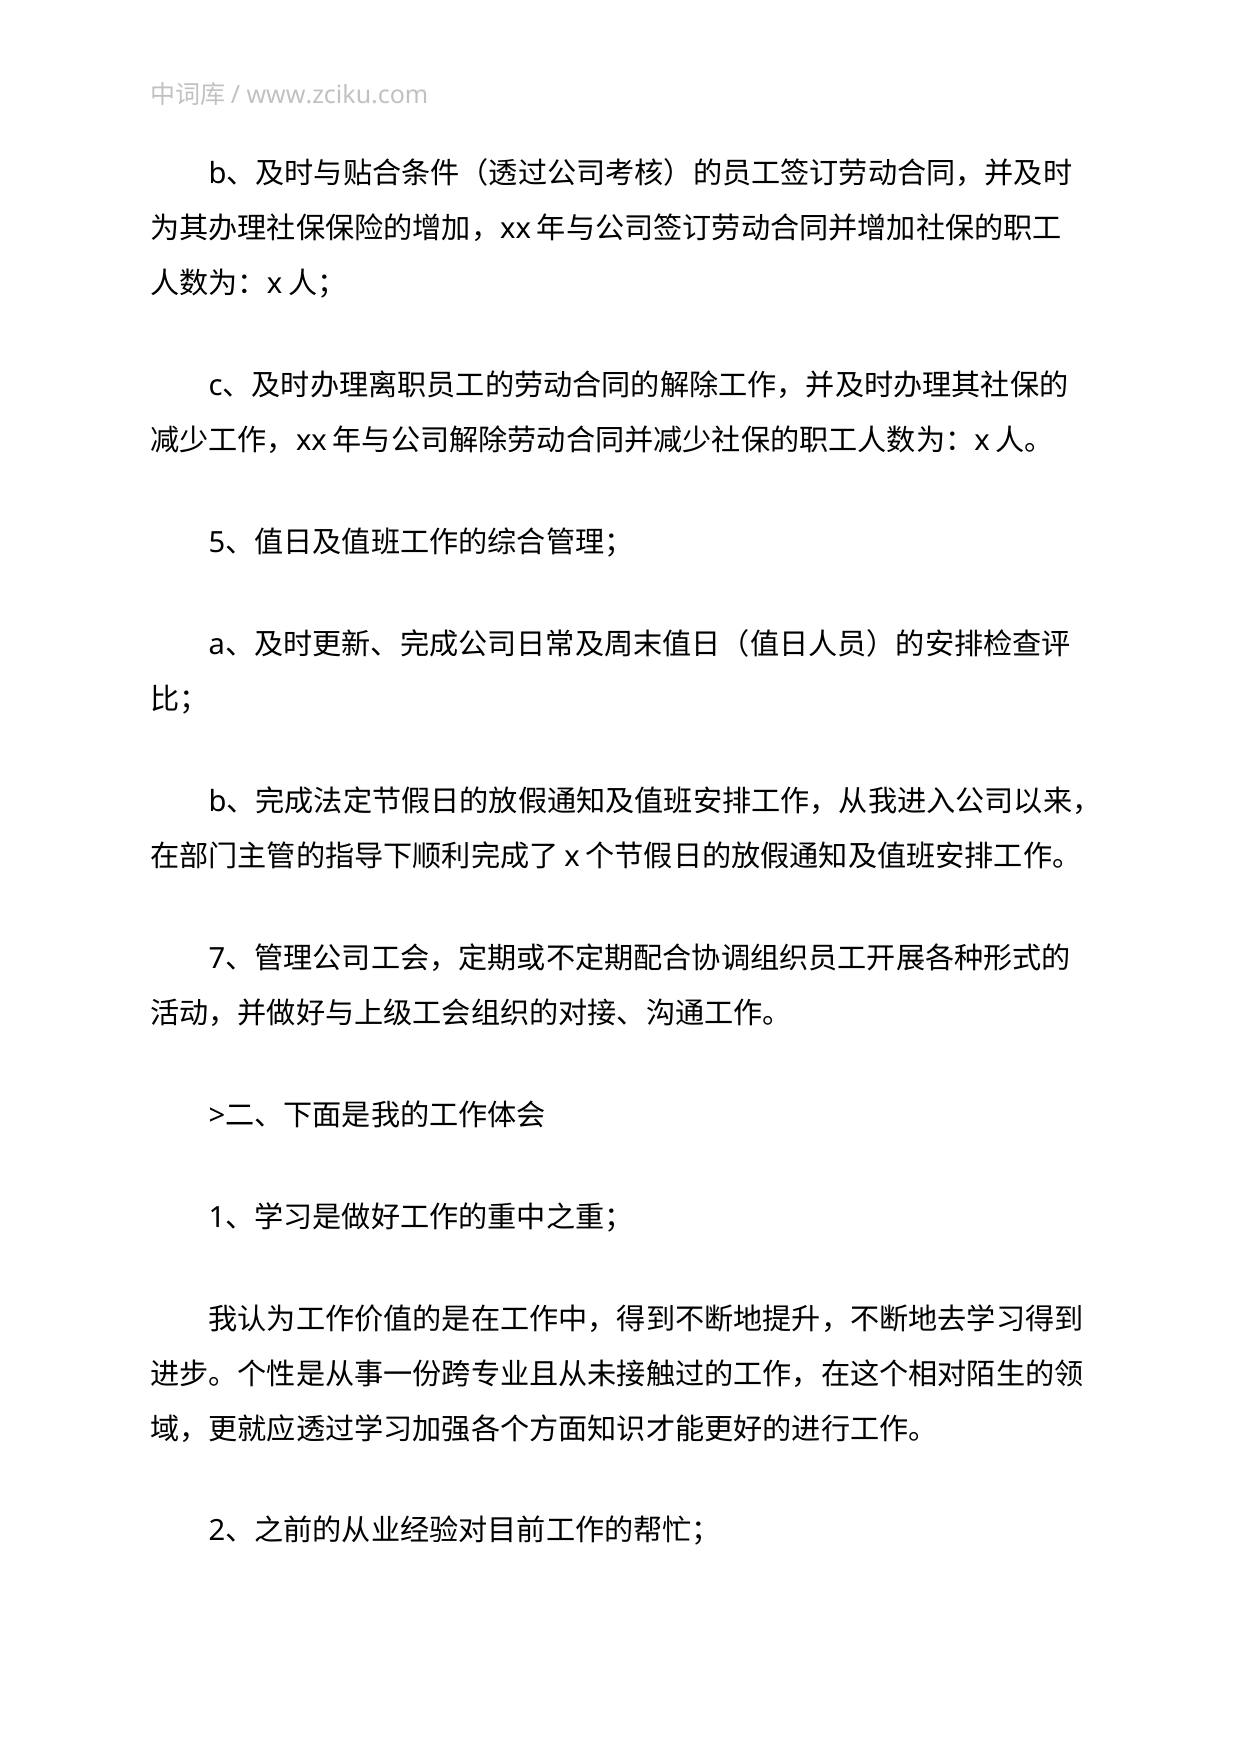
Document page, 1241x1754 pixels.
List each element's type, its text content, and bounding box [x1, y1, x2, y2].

text b、完成法定节假日的放假通知及值班安排工作，从我进入公司以来，在部门主管的指导下顺利完成了x个节假日的放假通知及值班安排工作。 [150, 778, 1090, 875]
text 5、值日及值班工作的综合管理； [150, 519, 1090, 561]
text a、及时更新、完成公司日常及周末值日（值日人员）的安排检查评比； [150, 621, 1090, 718]
text c、及时办理离职员工的劳动合同的解除工作，并及时办理其社保的减少工作，xx年与公司解除劳动合同并减少社保的职工人数为：x人。 [150, 362, 1090, 459]
text 1、学习是做好工作的重中之重； [150, 1193, 1090, 1236]
text 我认为工作价值的是在工作中，得到不断地提升，不断地去学习得到进步。个性是从事一份跨专业且从未接触过的工作，在这个相对陌生的领域，更就应透过学习加强各个方面知识才能更好的进行工作。 [150, 1295, 1090, 1447]
text 2、之前的从业经验对目前工作的帮忙； [150, 1507, 1090, 1549]
text 7、管理公司工会，定期或不定期配合协调组织员工开展各种形式的活动，并做好与上级工会组织的对接、沟通工作。 [150, 935, 1090, 1032]
text b、及时与贴合条件（透过公司考核）的员工签订劳动合同，并及时为其办理社保保险的增加，xx年与公司签订劳动合同并增加社保的职工人数为：x人； [150, 150, 1090, 302]
text >二、下面是我的工作体会 [150, 1091, 1090, 1134]
